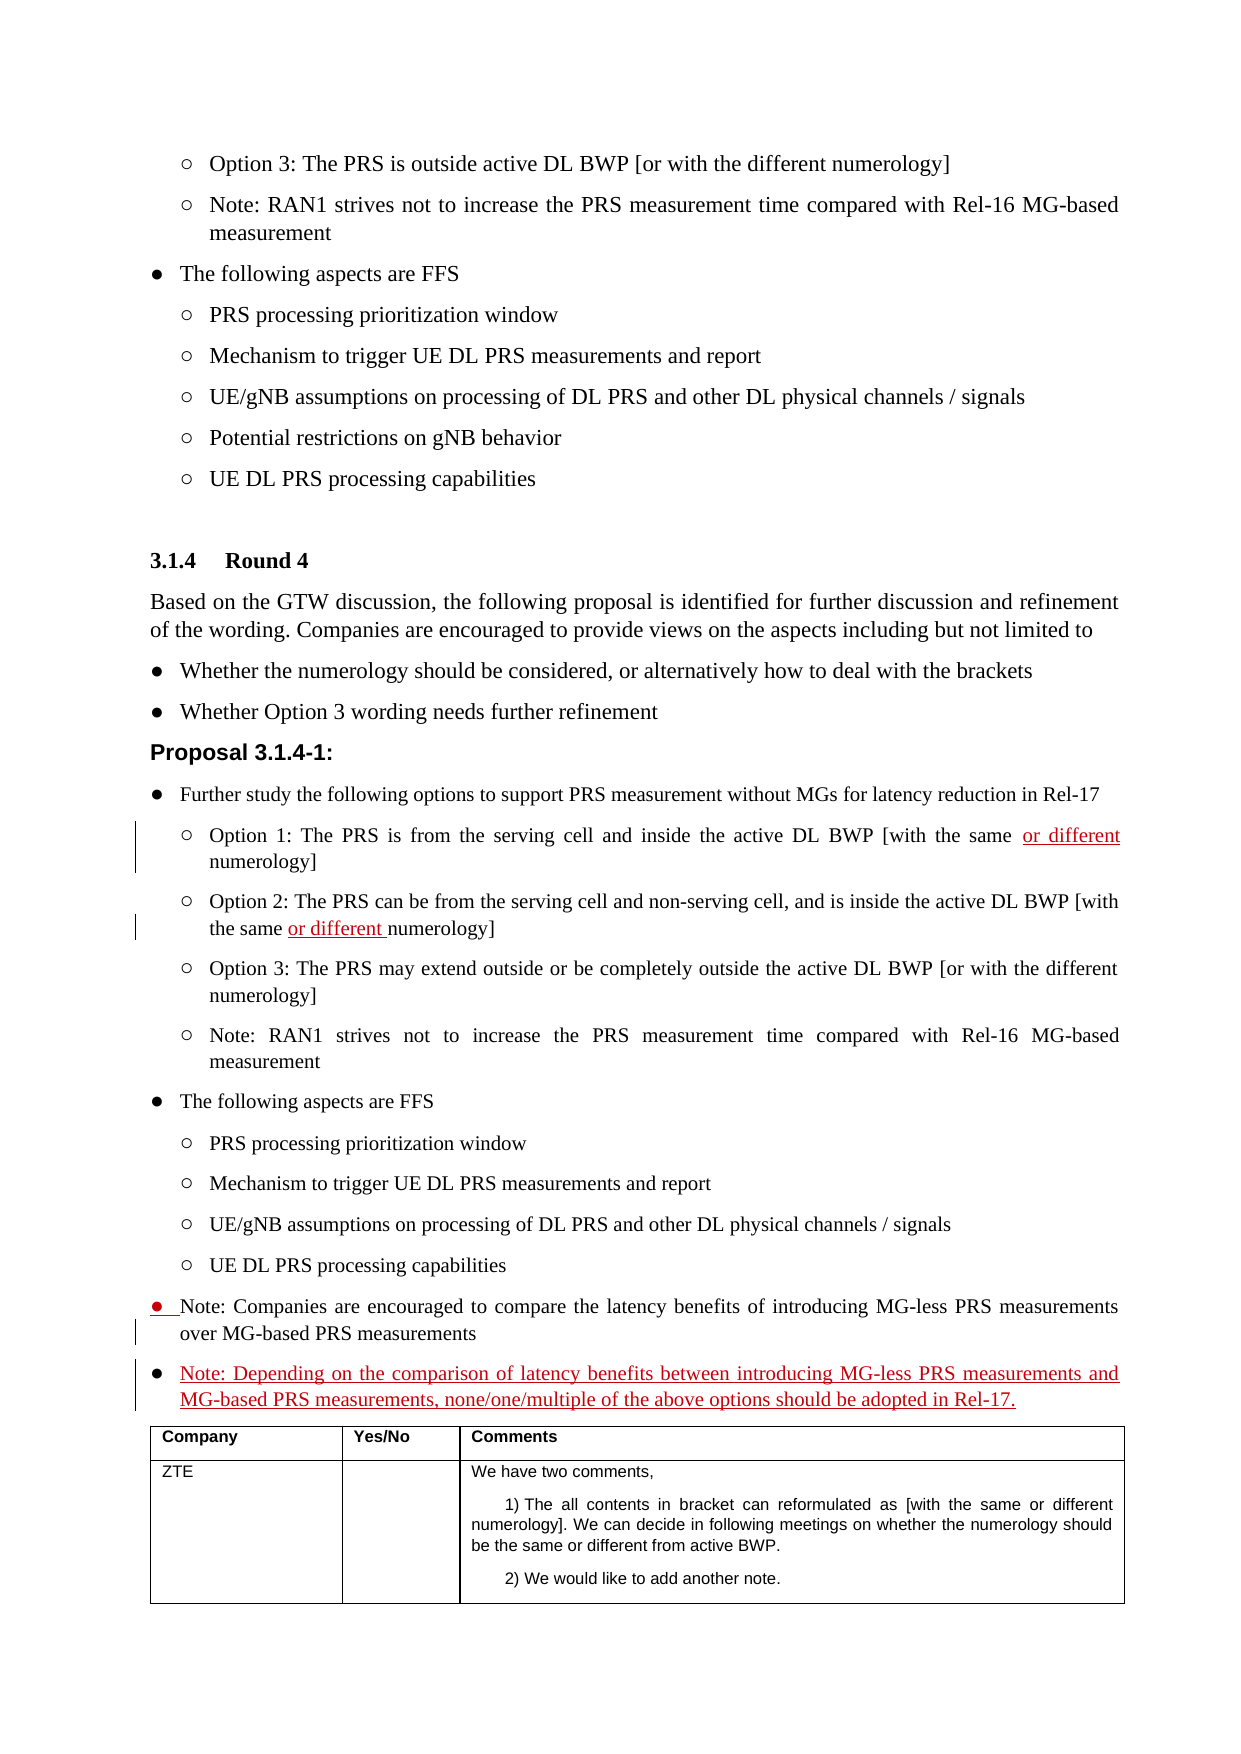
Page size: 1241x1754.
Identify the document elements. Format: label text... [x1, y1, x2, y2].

list Whether Option 3 wording needs further refinement [150, 698, 1120, 724]
list PRS processing prioritization window [179, 1128, 1120, 1155]
list Mechanism to trigger UE DL PRS measurements and report [179, 1169, 1120, 1196]
table_cell ZTE [151, 1461, 342, 1603]
list Potential restrictions on gNB behavior [179, 424, 1120, 450]
table_header Comments [461, 1427, 1124, 1460]
list The following aspects are FFS [150, 1088, 1120, 1114]
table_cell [461, 1461, 1124, 1603]
list UE/gNB assumptions on processing of DL PRS and other DL physical channels / signals [179, 383, 1120, 409]
list The following aspects are FFS [150, 260, 1120, 287]
list Option 3: The PRS is outside active DL BWP [or with the different numerology] [179, 150, 1120, 176]
list Note: Companies are encouraged to compare the latency benefits of introducing MG-less PRS measurements over MG-based PRS measurements [150, 1292, 1120, 1344]
list Option 3: The PRS may extend outside or be completely outside the active DL BWP [or with the different numerology] [179, 954, 1120, 1007]
table_header Yes/No [343, 1427, 459, 1460]
list UE DL PRS processing capabilities [179, 1251, 1120, 1278]
table_cell [343, 1461, 459, 1603]
list Note: RAN1 strives not to increase the PRS measurement time compared with Rel-16 MG-based measurement [179, 191, 1120, 246]
list Option 2: The PRS can be from the serving cell and non-serving cell, and is inside the active DL BWP [with the same numerology] [179, 888, 1120, 940]
list Whether the numerology should be considered, or alternatively how to deal with the brackets [150, 657, 1120, 683]
subtitle Proposal 3.1.4-1: [150, 739, 1120, 765]
subtitle Round 4 [150, 547, 1120, 573]
list UE/gNB assumptions on processing of DL PRS and other DL physical channels / signals [179, 1210, 1120, 1237]
list Note: RAN1 strives not to increase the PRS measurement time compared with Rel-16 MG-based measurement [179, 1021, 1120, 1073]
list Option 1: The PRS is from the serving cell and inside the active DL BWP [with the same numerology] [179, 821, 1120, 873]
list Further study the following options to support PRS measurement without MGs for latency reduction in Rel-17 [150, 780, 1120, 806]
list Mechanism to trigger UE DL PRS measurements and report [179, 342, 1120, 368]
list PRS processing prioritization window [179, 301, 1120, 328]
text Based on the GTW discussion, the following proposal is identified for further discussion and refinement of the wording. Companies are encouraged to provide views on the aspects including but not limited to [150, 588, 1120, 643]
table_header Company [151, 1427, 342, 1460]
list UE DL PRS processing capabilities [179, 465, 1120, 491]
